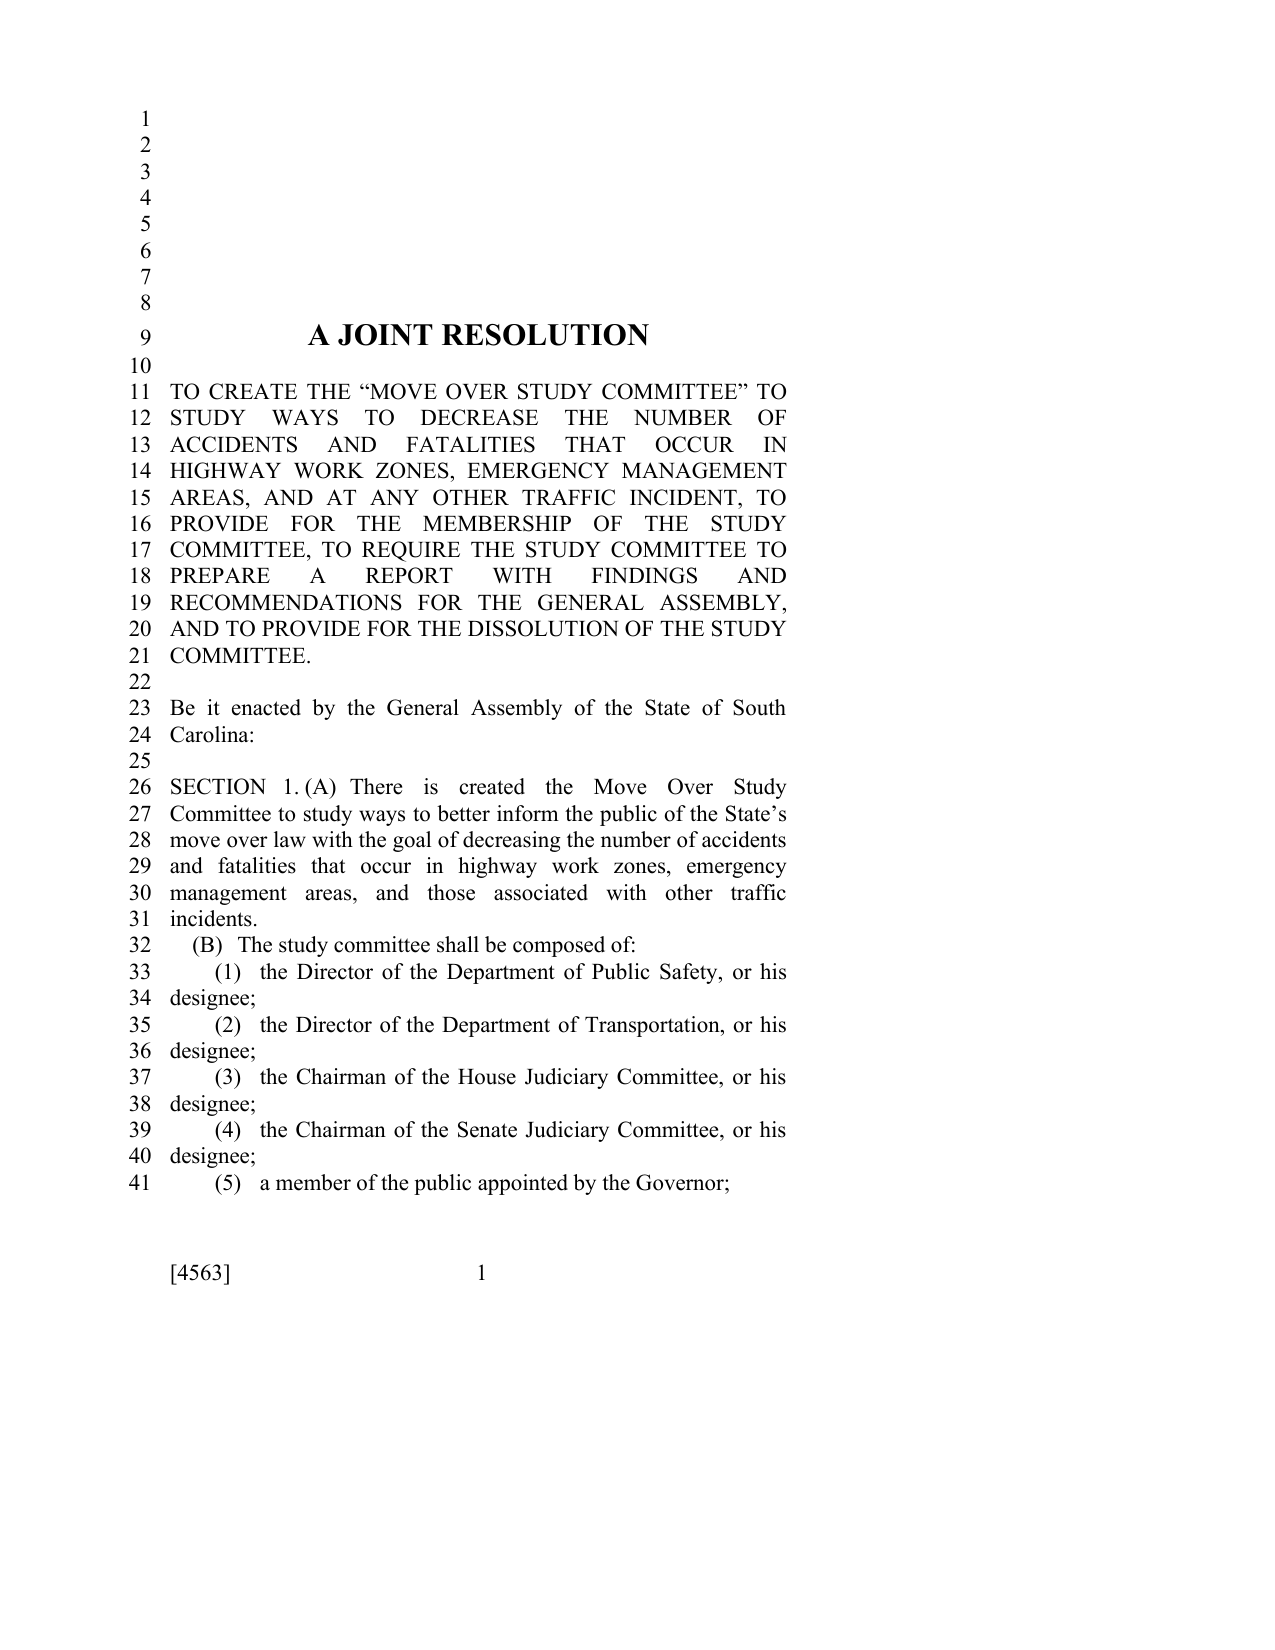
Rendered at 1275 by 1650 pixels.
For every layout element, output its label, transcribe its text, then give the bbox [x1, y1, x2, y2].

text (B) The study committee shall be composed of: [169, 932, 787, 958]
text A JOINT RESOLUTION [169, 316, 787, 352]
text TO CREATE THE “MOVE OVER STUDY COMMITTEE” TO STUDY WAYS TO DECREASE THE NUMBER OF ACCIDENTS AND FATALITIES THAT OCCUR IN HIGHWAY WORK ZONES, EMERGENCY MANAGEMENT AREAS, AND AT ANY OTHER TRAFFIC INCIDENT, TO PROVIDE FOR THE MEMBERSHIP OF THE STUDY COMMITTEE, TO REQUIRE THE STUDY COMMITTEE TO PREPARE A REPORT WITH FINDINGS AND RECOMMENDATIONS FOR THE GENERAL ASSEMBLY, AND TO PROVIDE FOR THE DISSOLUTION OF THE STUDY COMMITTEE. [169, 378, 787, 668]
text SECTION 1. (A) There is created the Move Over Study Committee to study ways to better inform the public of the State’s move over law with the goal of decreasing the number of accidents and fatalities that occur in highway work zones, emergency management areas, and those associated with other traffic incidents. [169, 773, 787, 932]
text (4) the Chairman of the Senate Judiciary Committee, or his designee; [169, 1116, 787, 1169]
text (1) the Director of the Department of Public Safety, or his designee; [169, 958, 787, 1011]
text Be it enacted by the General Assembly of the State of South Carolina: [169, 694, 787, 747]
text (3) the Chairman of the House Judiciary Committee, or his designee; [169, 1063, 787, 1116]
text (2) the Director of the Department of Transportation, or his designee; [169, 1011, 787, 1063]
text (5) a member of the public appointed by the Governor; [169, 1169, 787, 1195]
